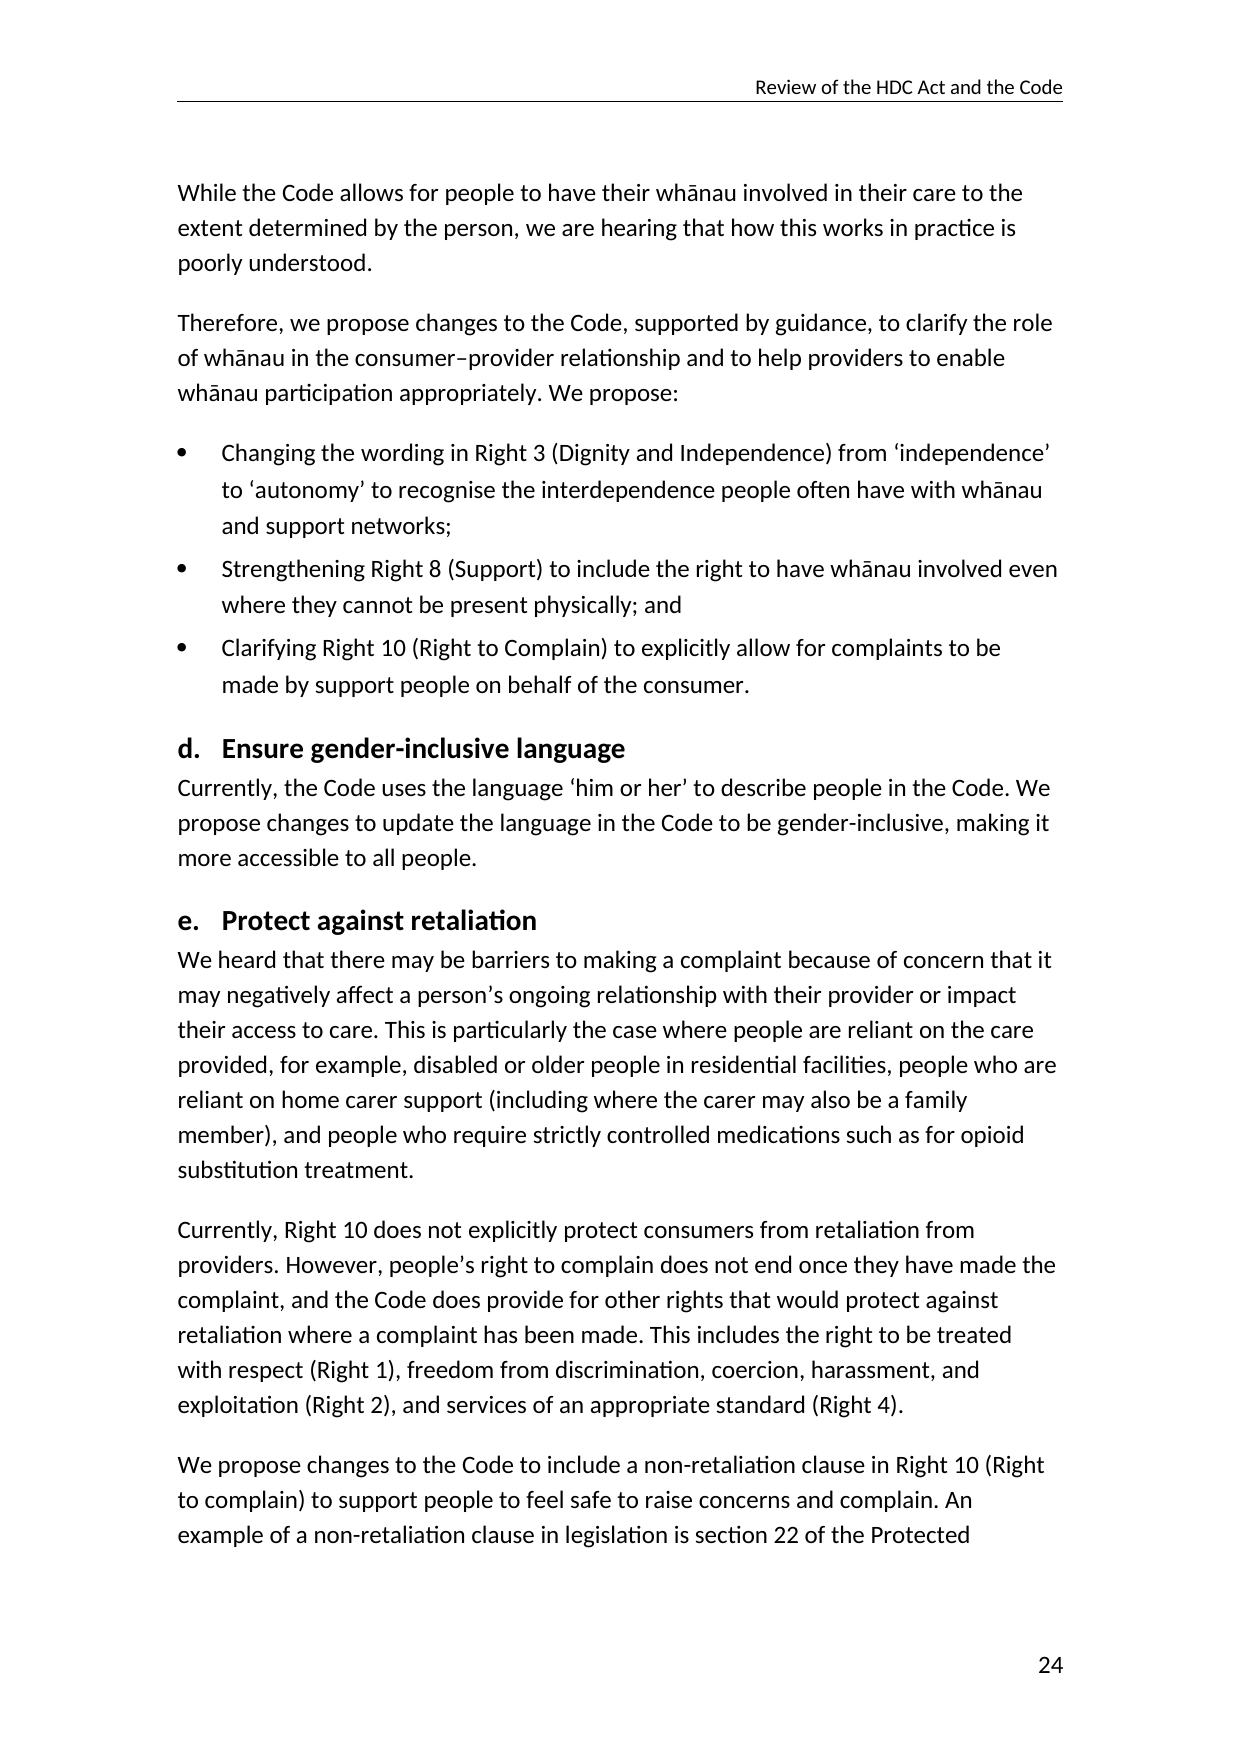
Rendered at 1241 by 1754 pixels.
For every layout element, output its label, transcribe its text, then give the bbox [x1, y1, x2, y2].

text We heard that there may be barriers to making a complaint because of concern that it may negatively affect a person’s ongoing relationship with their provider or impact their access to care. This is particularly the case where people are reliant on the care provided, for example, disabled or older people in residential facilities, people who are reliant on home carer support (including where the carer may also be a family member), and people who require strictly controlled medications such as for opioid substitution treatment. [177, 944, 1063, 1185]
text Currently, Right 10 does not explicitly protect consumers from retaliation from providers. However, people’s right to complain does not end once they have made the complaint, and the Code does provide for other rights that would protect against retaliation where a complaint has been made. This includes the right to be treated with respect (Right 1), freedom from discrimination, coercion, harassment, and exploitation (Right 2), and services of an appropriate standard (Right 4). [177, 1214, 1063, 1420]
subtitle Ensure gender-inclusive language [177, 731, 1063, 766]
text Clarifying Right 10 (Right to Complain) to explicitly allow for complaints to be made by support people on behalf of the consumer. [177, 632, 1063, 699]
subtitle Protect against retaliation [177, 902, 1063, 938]
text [177, 1449, 1063, 1550]
text Currently, the Code uses the language ‘him or her’ to describe people in the Code. We propose changes to update the language in the Code to be gender-inclusive, making it more accessible to all people. [177, 772, 1063, 873]
text Strengthening Right 8 (Support) to include the right to have whānau involved even where they cannot be present physically; and [177, 553, 1063, 620]
text Therefore, we propose changes to the Code, supported by guidance, to clarify the role of whānau in the consumer–provider relationship and to help providers to enable whānau participation appropriately. We propose: [177, 307, 1063, 408]
text While the Code allows for people to have their whānau involved in their care to the extent determined by the person, we are hearing that how this works in practice is poorly understood. [177, 177, 1063, 278]
text Changing the wording in Right 3 (Dignity and Independence) from ‘independence’ to ‘autonomy’ to recognise the interdependence people often have with whānau and support networks; [177, 437, 1063, 541]
